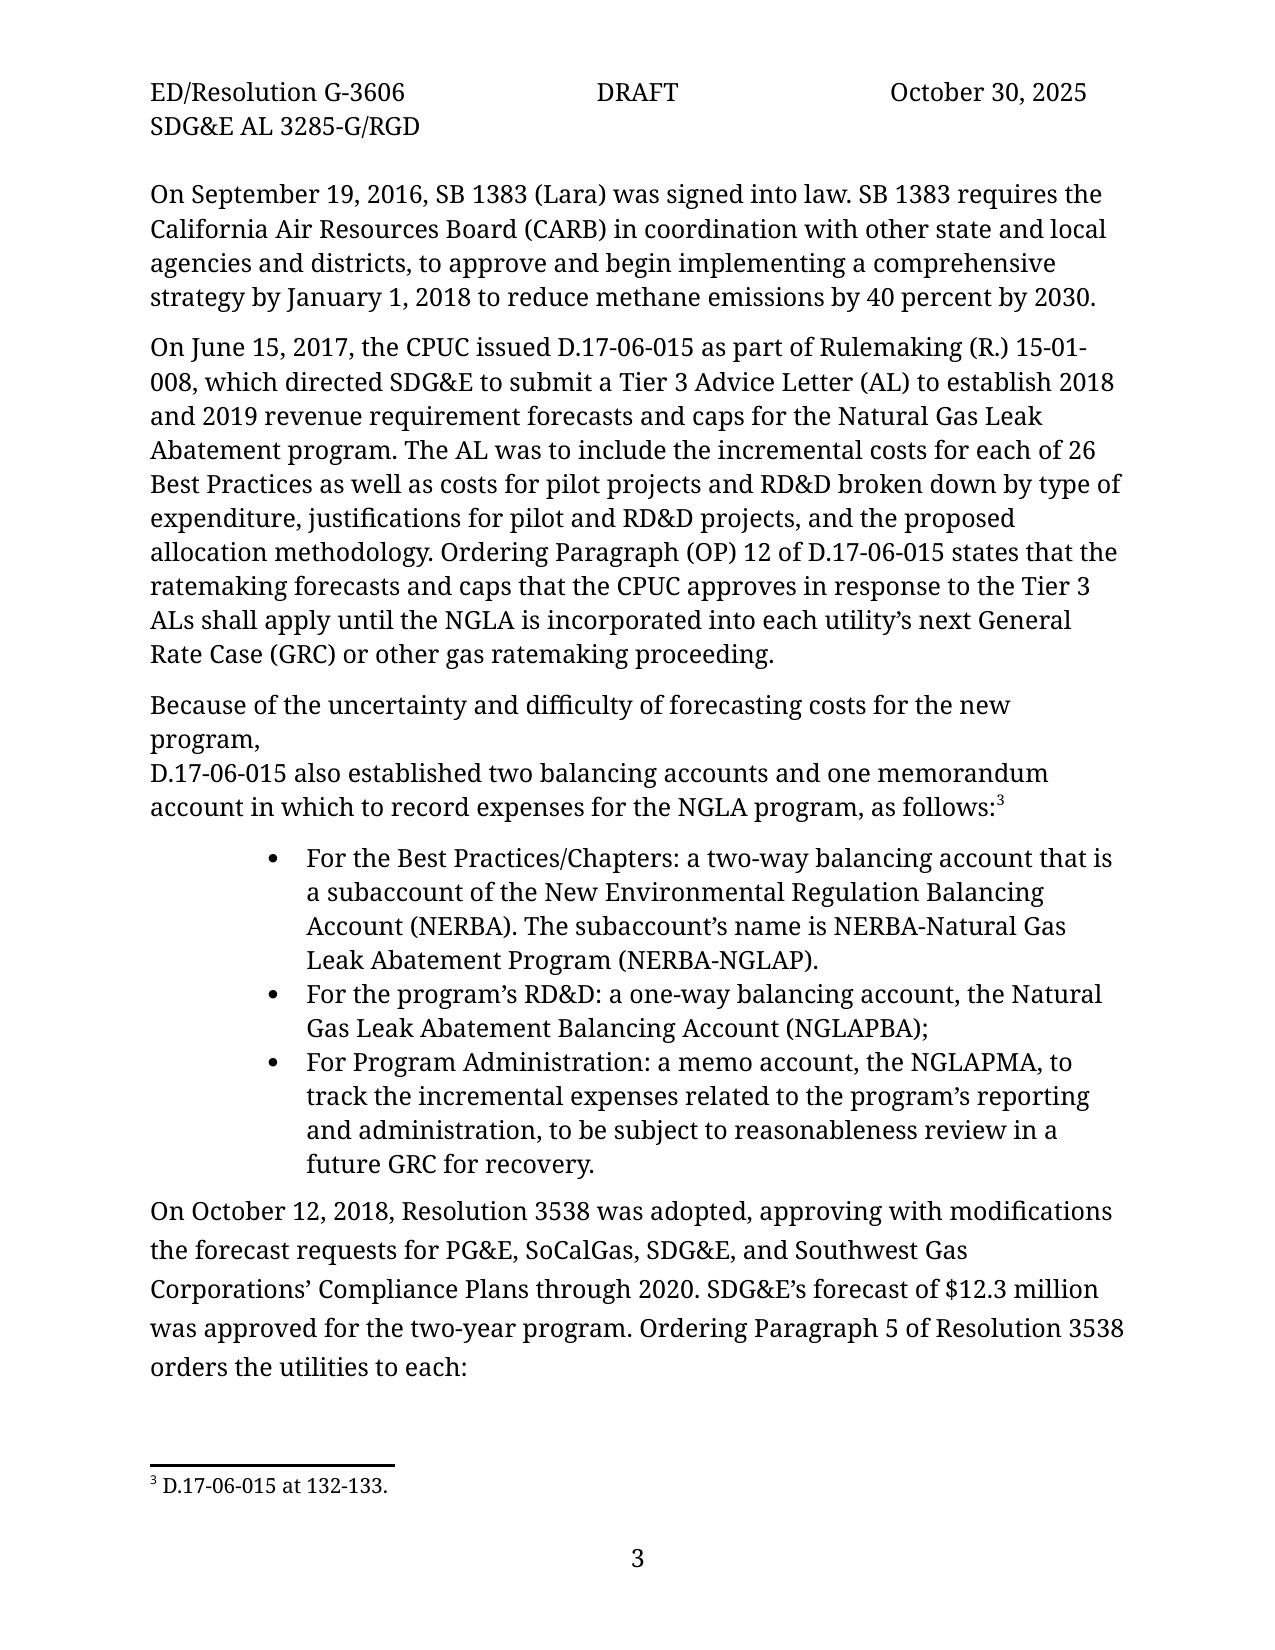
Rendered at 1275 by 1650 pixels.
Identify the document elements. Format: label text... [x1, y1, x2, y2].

text On June 15, 2017, the CPUC issued D.17-06-015 as part of Rulemaking (R.) 15-01-008, which directed SDG&E to submit a Tier 3 Advice Letter (AL) to establish 2018 and 2019 revenue requirement forecasts and caps for the Natural Gas Leak Abatement program. The AL was to include the incremental costs for each of 26 Best Practices as well as costs for pilot projects and RD&D broken down by type of expenditure, justifications for pilot and RD&D projects, and the proposed allocation methodology. Ordering Paragraph (OP) 12 of D.17-06-015 states that the ratemaking forecasts and caps that the CPUC approves in response to the Tier 3 ALs shall apply until the NGLA is incorporated into each utility’s next General Rate Case (GRC) or other gas ratemaking proceeding. [150, 330, 1125, 671]
list For the Best Practices/Chapters: a two-way balancing account that is a subaccount of the New Environmental Regulation Balancing Account (NERBA). The subaccount’s name is NERBA-Natural Gas Leak Abatement Program (NERBA-NGLAP). [269, 840, 1125, 977]
list For Program Administration: a memo account, the NGLAPMA, to track the incremental expenses related to the program’s reporting and administration, to be subject to reasonableness review in a future GRC for recovery. [269, 1045, 1125, 1181]
text On October 12, 2018, Resolution 3538 was adopted, approving with modifications the forecast requests for PG&E, SoCalGas, SDG&E, and Southwest Gas Corporations’ Compliance Plans through 2020. SDG&E’s forecast of $12.3 million was approved for the two-year program. Ordering Paragraph 5 of Resolution 3538 orders the utilities to each: [150, 1193, 1125, 1384]
text On September 19, 2016, SB 1383 (Lara) was signed into law. SB 1383 requires the California Air Resources Board (CARB) in coordination with other state and local agencies and districts, to approve and begin implementing a comprehensive strategy by January 1, 2018 to reduce methane emissions by 40 percent by 2030. [150, 177, 1125, 313]
text Because of the uncertainty and difficulty of forecasting costs for the new program, D.17-06-015 also established two balancing accounts and one memorandum account in which to record expenses for the NGLA program, as follows: [150, 687, 1125, 824]
list For the program’s RD&D: a one-way balancing account, the Natural Gas Leak Abatement Balancing Account (NGLAPBA); [269, 977, 1125, 1045]
